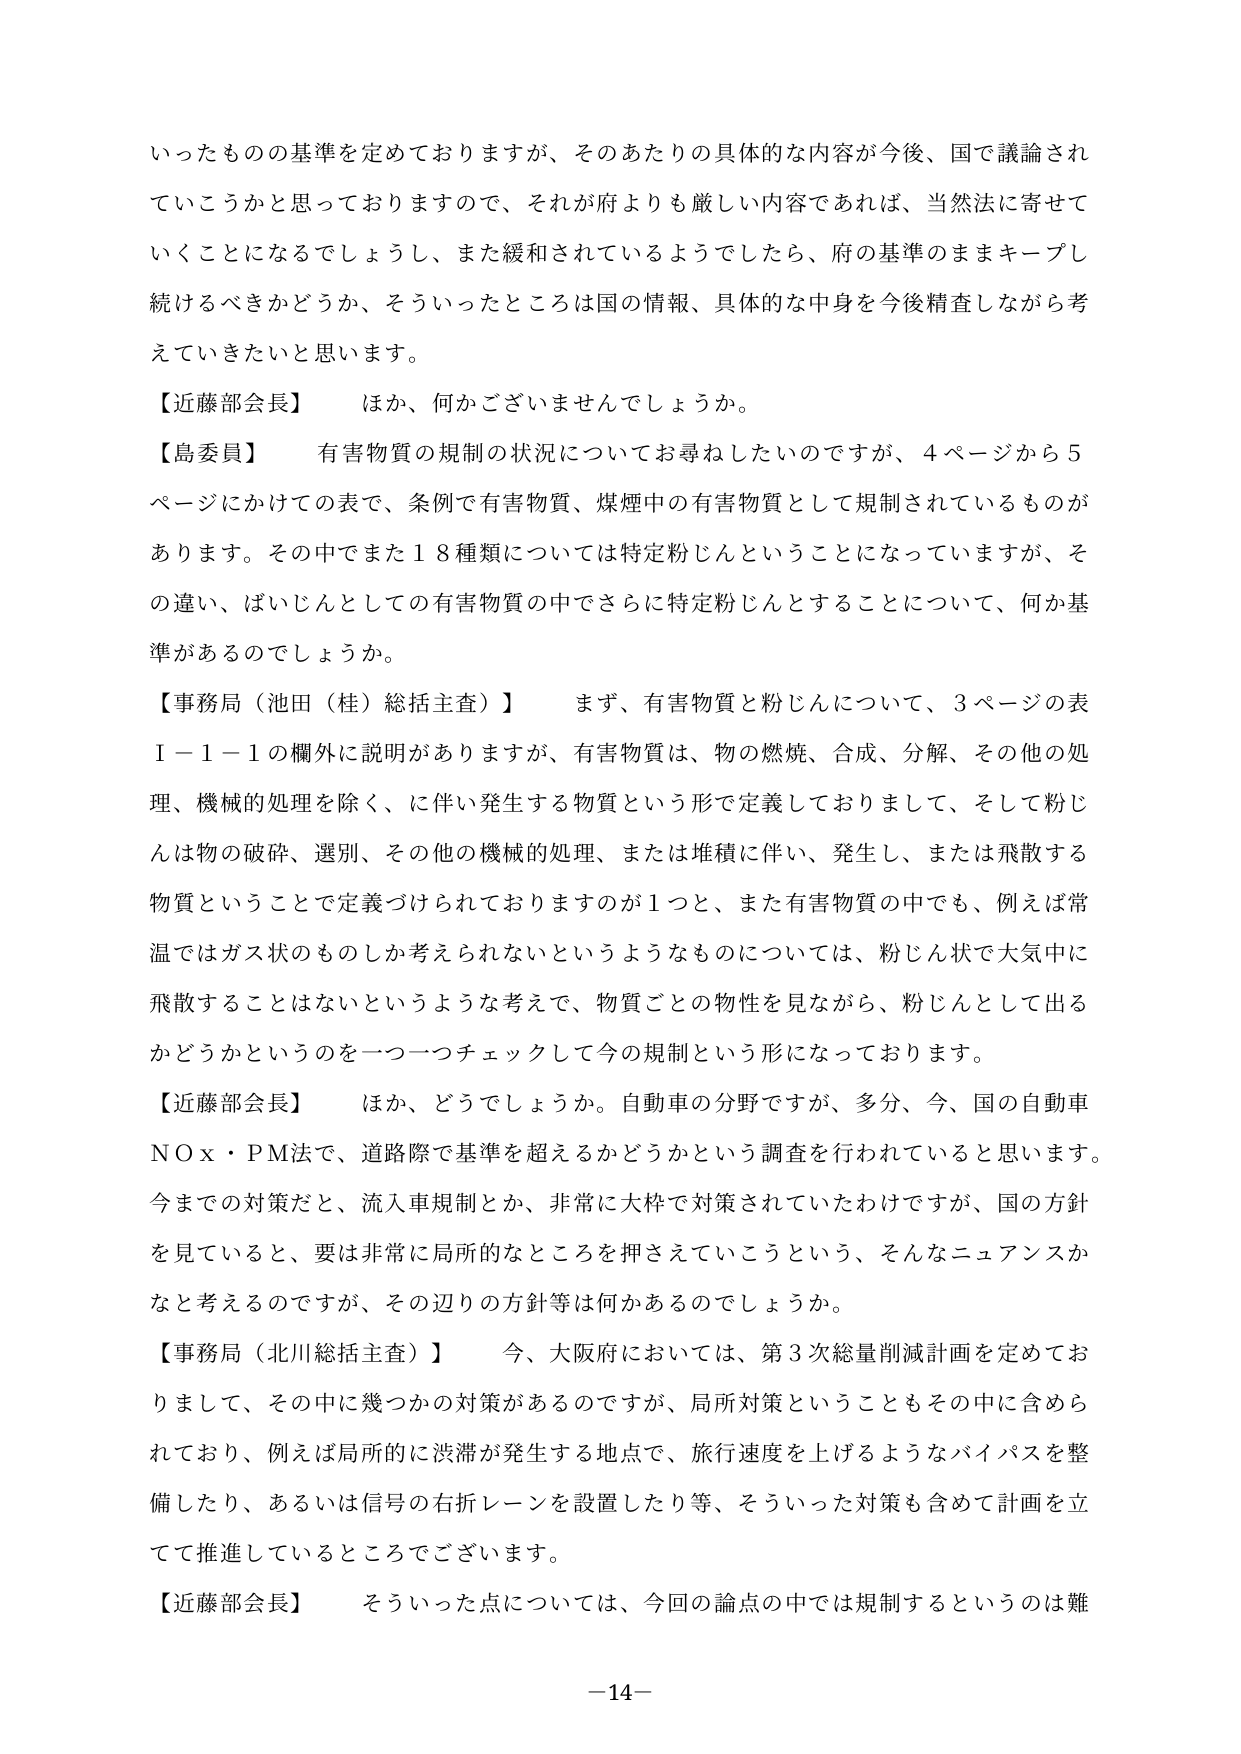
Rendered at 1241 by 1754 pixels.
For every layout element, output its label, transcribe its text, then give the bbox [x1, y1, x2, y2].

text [149, 127, 1091, 377]
text 【島委員】 有害物質の規制の状況についてお尋ねしたいのですが、４ページから５ページにかけての表で、条例で有害物質、煤煙中の有害物質として規制されているものがあります。その中でまた１８種類については特定粉じんということになっていますが、その違い、ばいじんとしての有害物質の中でさらに特定粉じんとすることについて、何か基準があるのでしょうか。 [149, 427, 1091, 677]
text 【近藤部会長】 ほか、どうでしょうか。自動車の分野ですが、多分、今、国の自動車ＮＯｘ・ＰＭ法で、道路際で基準を超えるかどうかという調査を行われていると思います。今までの対策だと、流入車規制とか、非常に大枠で対策されていたわけですが、国の方針を見ていると、要は非常に局所的なところを押さえていこうという、そんなニュアンスかなと考えるのですが、その辺りの方針等は何かあるのでしょうか。 [149, 1077, 1091, 1327]
text 【近藤部会長】 ほか、何かございませんでしょうか。 [149, 377, 1091, 427]
text 【事務局（北川総括主査）】 今、大阪府においては、第３次総量削減計画を定めておりまして、その中に幾つかの対策があるのですが、局所対策ということもその中に含められており、例えば局所的に渋滞が発生する地点で、旅行速度を上げるようなバイパスを整備したり、あるいは信号の右折レーンを設置したり等、そういった対策も含めて計画を立てて推進しているところでございます。 [149, 1327, 1091, 1577]
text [149, 1577, 1091, 1627]
text 【事務局（池田（桂）総括主査）】 まず、有害物質と粉じんについて、３ページの表Ⅰ－１－１の欄外に説明がありますが、有害物質は、物の燃焼、合成、分解、その他の処理、機械的処理を除く、に伴い発生する物質という形で定義しておりまして、そして粉じんは物の破砕、選別、その他の機械的処理、または堆積に伴い、発生し、または飛散する物質ということで定義づけられておりますのが１つと、また有害物質の中でも、例えば常温ではガス状のものしか考えられないというようなものについては、粉じん状で大気中に飛散することはないというような考えで、物質ごとの物性を見ながら、粉じんとして出るかどうかというのを一つ一つチェックして今の規制という形になっております。 [149, 677, 1091, 1077]
